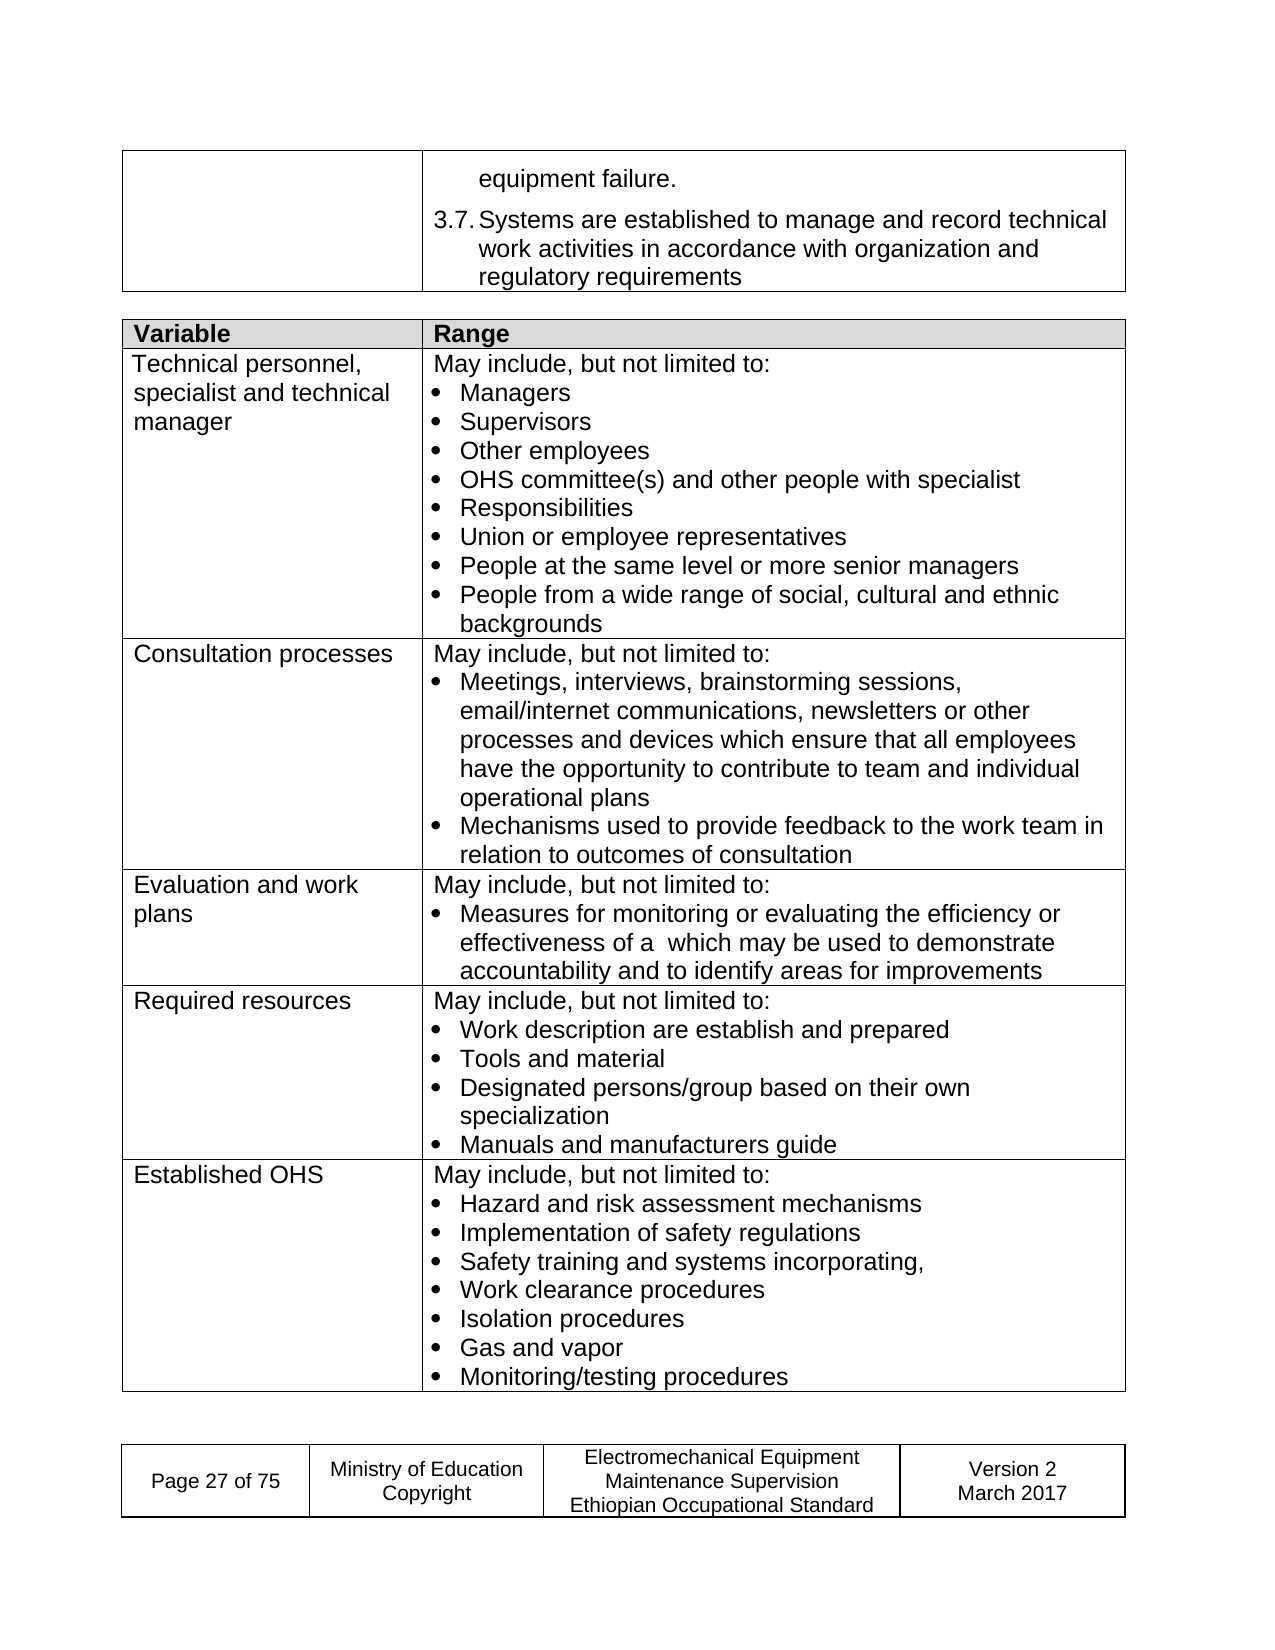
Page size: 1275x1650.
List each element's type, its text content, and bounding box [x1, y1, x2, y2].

table_cell Evaluation and work plans [123, 870, 422, 985]
table_cell May include, but not limited to: Managers Supervisors Other employees OHS committee(s) and other people with specialist Responsibilities Union or employee representatives People at the same level or more senior managers People from a wide range of social, cultural and ethnic backgrounds [423, 349, 1125, 638]
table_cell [423, 151, 1125, 291]
table_cell Technical personnel, specialist and technical manager [123, 349, 422, 638]
table_header Variable [123, 320, 422, 348]
table_cell May include, but not limited to: Meetings, interviews, brainstorming sessions, email/internet communications, newsletters or other processes and devices which ensure that all employees have the opportunity to contribute to team and individual operational plans Mechanisms used to provide feedback to the work team in relation to outcomes of consultation [423, 639, 1125, 869]
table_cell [123, 151, 422, 291]
table_cell May include, but not limited to: Work description are establish and prepared Tools and material Designated persons/group based on their own specialization Manuals and manufacturers guide [423, 986, 1125, 1159]
table_header Range [423, 320, 1125, 348]
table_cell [423, 1160, 1125, 1391]
table_cell Required resources [123, 986, 422, 1159]
table_cell Consultation processes [123, 639, 422, 869]
table_cell May include, but not limited to: Measures for monitoring or evaluating the efficiency or effectiveness of a which may be used to demonstrate accountability and to identify areas for improvements [423, 870, 1125, 985]
table_cell Established OHS [123, 1160, 422, 1391]
